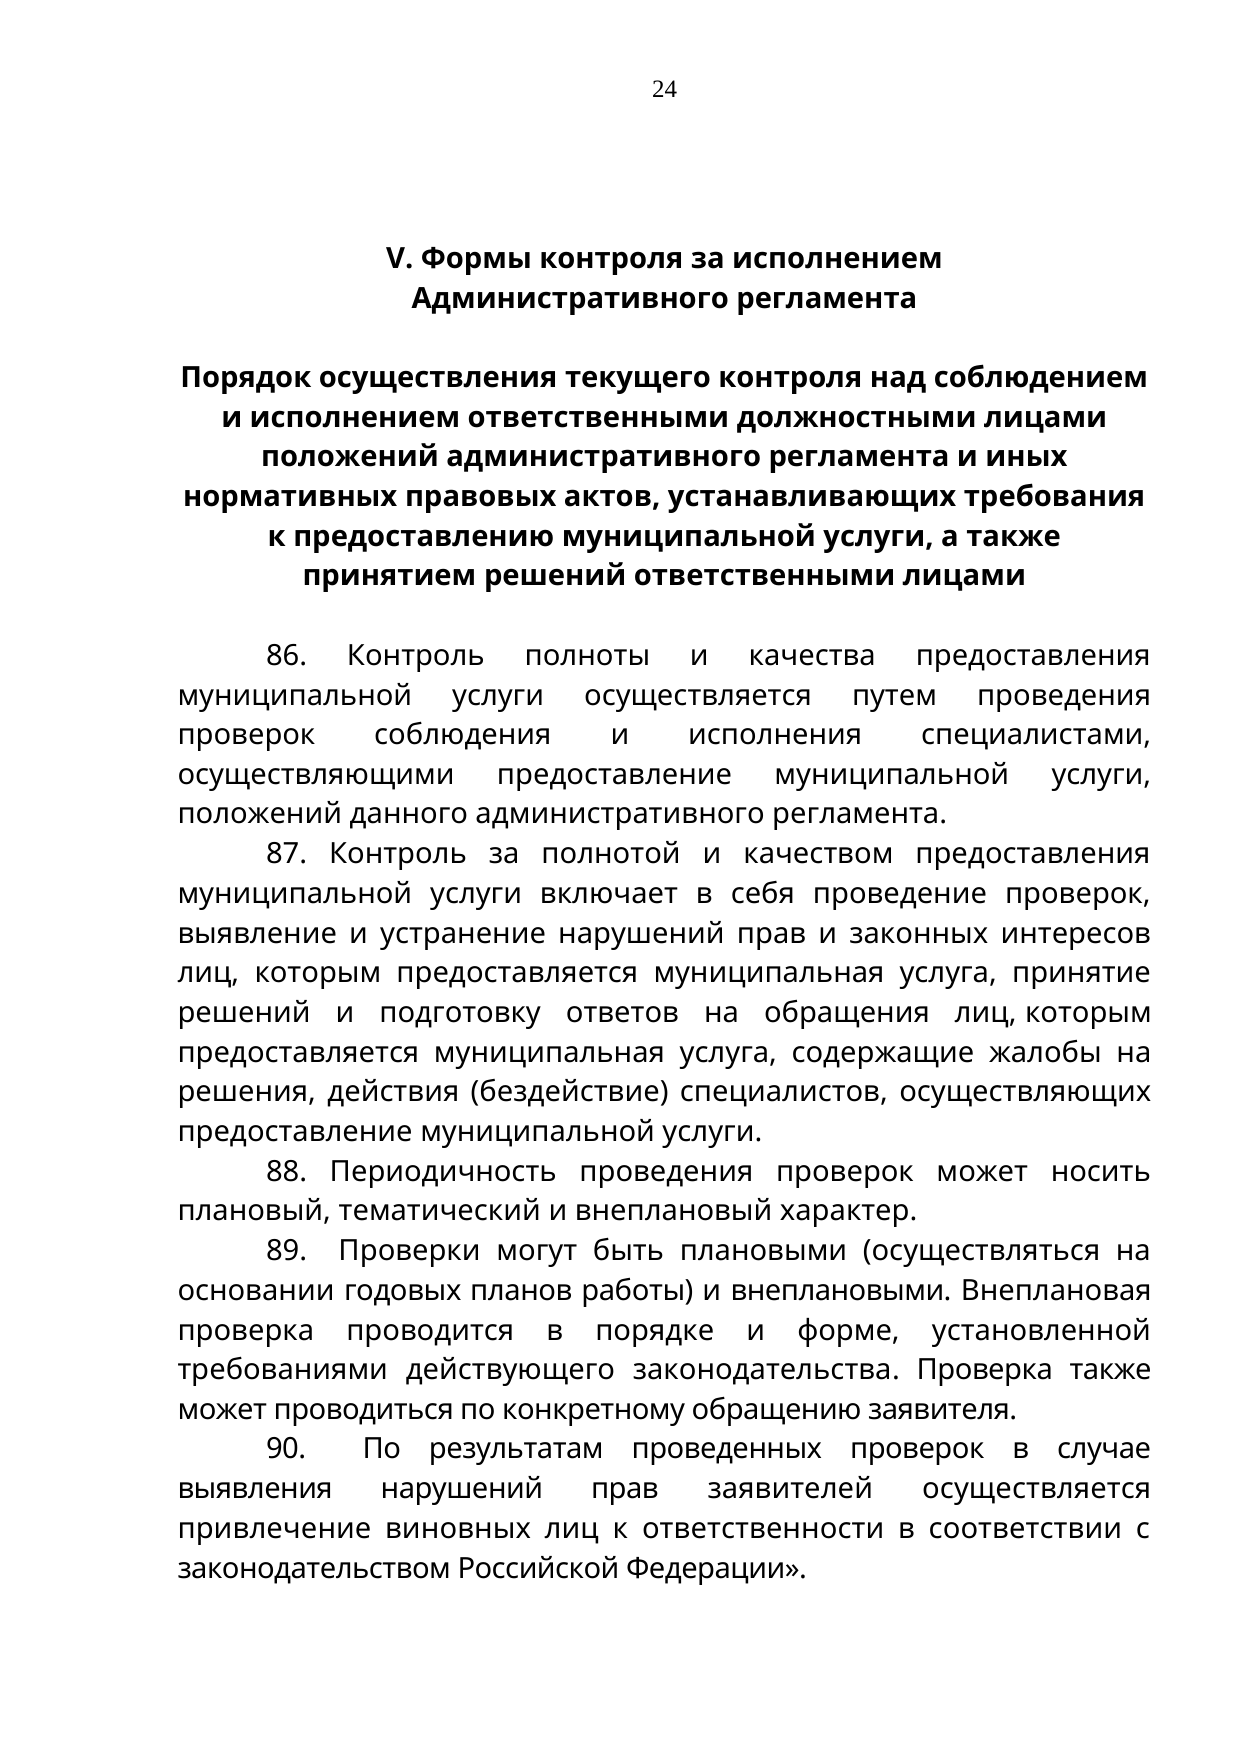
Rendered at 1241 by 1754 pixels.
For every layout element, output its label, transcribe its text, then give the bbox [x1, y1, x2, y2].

text 89. Проверки могут быть плановыми (осуществляться на основании годовых планов работы) и внеплановыми. Внеплановая проверка проводится в порядке и форме, установленной требованиями действующего законодательства. Проверка также может проводиться по конкретному обращению заявителя. [177, 1229, 1152, 1428]
text 90. По результатам проведенных проверок в случае выявления нарушений прав заявителей осуществляется привлечение виновных лиц к ответственности в соответствии с законодательством Российской Федерации». [177, 1428, 1152, 1587]
text Административного регламента [177, 277, 1152, 317]
text 87. Контроль за полнотой и качеством предоставления муниципальной услуги включает в себя проведение проверок, выявление и устранение нарушений прав и законных интересов лиц, которым предоставляется муниципальная услуга, принятие решений и подготовку ответов на обращения лиц, которым предоставляется муниципальная услуга, содержащие жалобы на решения, действия (бездействие) специалистов, осуществляющих предоставление муниципальной услуги. [177, 832, 1152, 1150]
text Порядок осуществления текущего контроля над соблюдением и исполнением ответственными должностными лицами положений административного регламента и иных нормативных правовых актов, устанавливающих требования к предоставлению муниципальной услуги, а также принятием решений ответственными лицами [177, 356, 1152, 594]
text 88. Периодичность проведения проверок может носить плановый, тематический и внеплановый характер. [177, 1150, 1152, 1229]
text 86. Контроль полноты и качества предоставления муниципальной услуги осуществляется путем проведения проверок соблюдения и исполнения специалистами, осуществляющими предоставление муниципальной услуги, положений данного административного регламента. [177, 634, 1152, 832]
text V. Формы контроля за исполнением [177, 237, 1152, 277]
